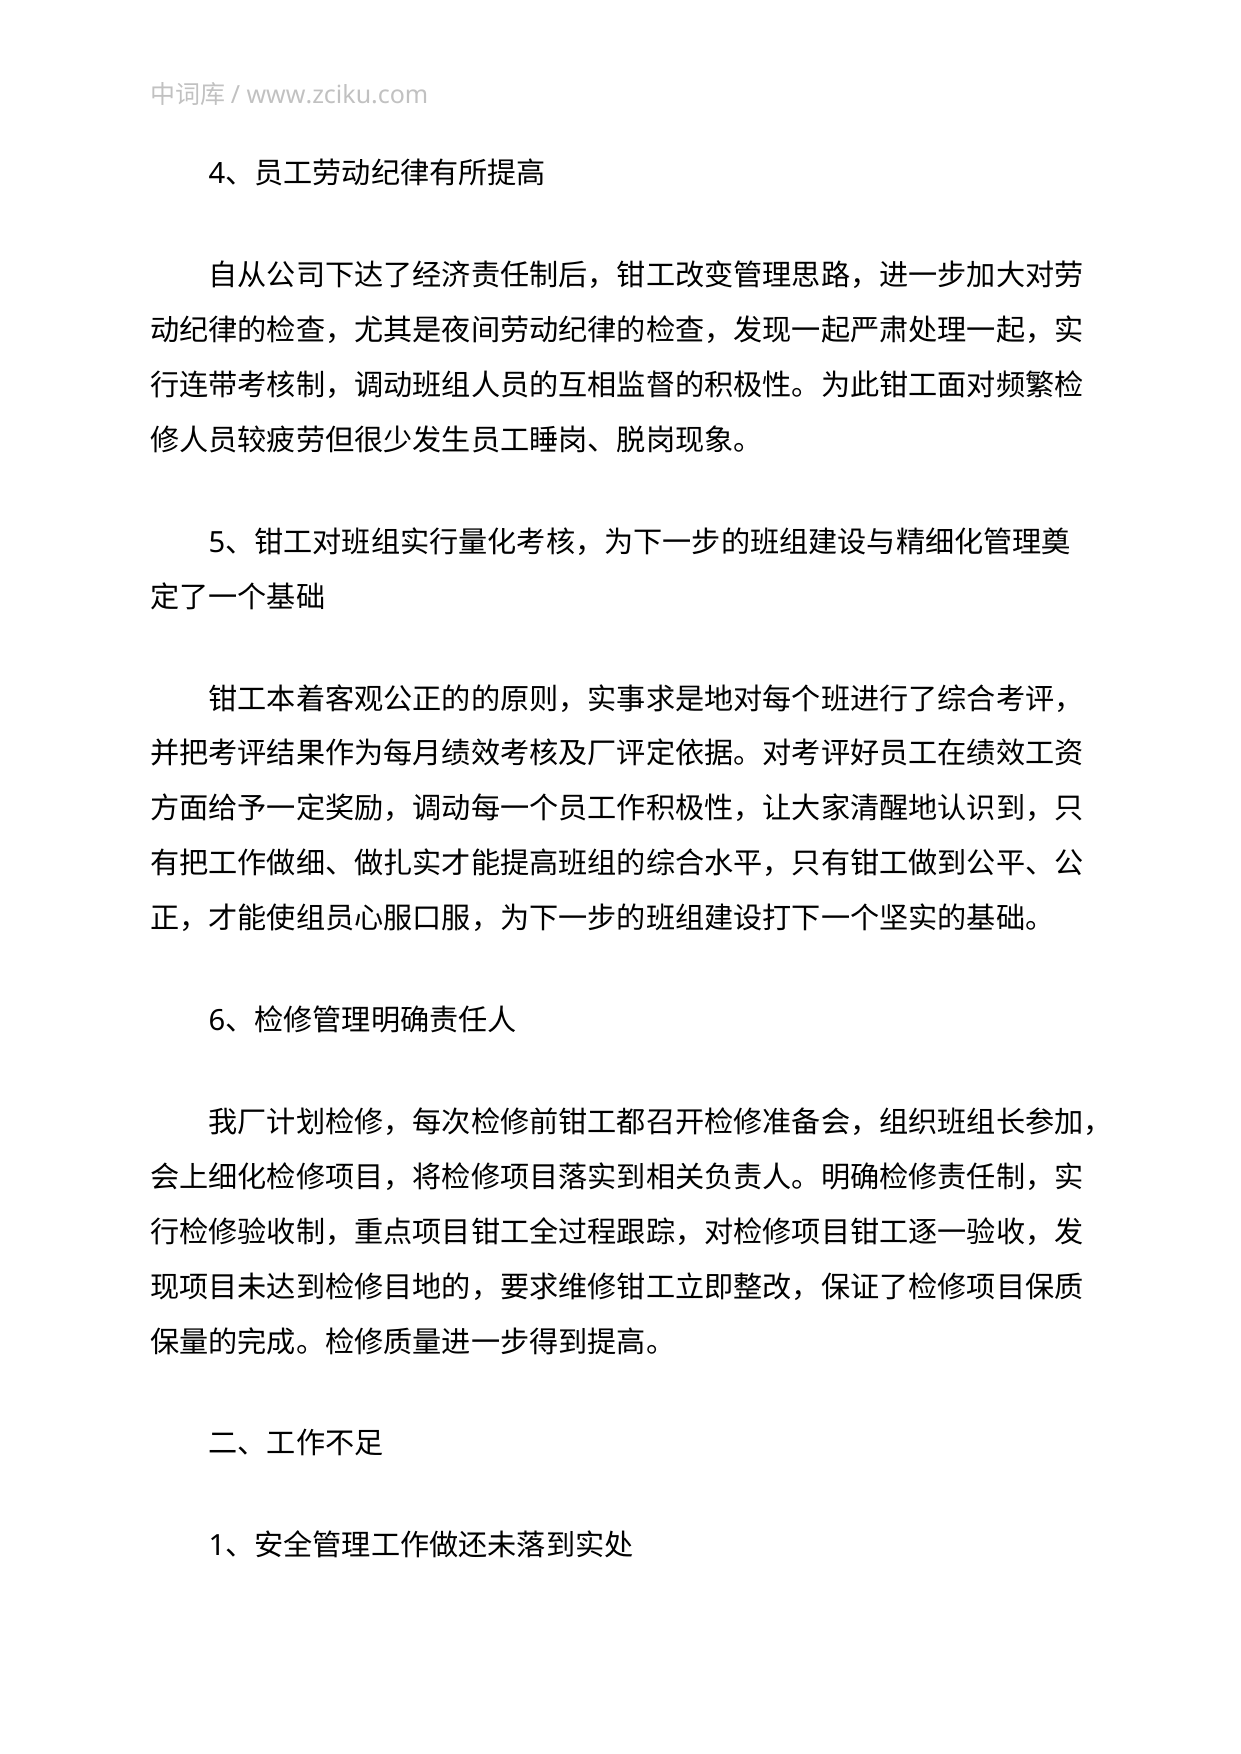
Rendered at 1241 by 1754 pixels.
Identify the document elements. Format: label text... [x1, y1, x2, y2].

text 6、检修管理明确责任人 [150, 997, 1090, 1039]
text 4、员工劳动纪律有所提高 [150, 150, 1090, 192]
text 自从公司下达了经济责任制后，钳工改变管理思路，进一步加大对劳动纪律的检查，尤其是夜间劳动纪律的检查，发现一起严肃处理一起，实行连带考核制，调动班组人员的互相监督的积极性。为此钳工面对频繁检修人员较疲劳但很少发生员工睡岗、脱岗现象。 [150, 252, 1090, 459]
text 5、钳工对班组实行量化考核，为下一步的班组建设与精细化管理奠定了一个基础 [150, 518, 1090, 616]
text 钳工本着客观公正的的原则，实事求是地对每个班进行了综合考评，并把考评结果作为每月绩效考核及厂评定依据。对考评好员工在绩效工资方面给予一定奖励，调动每一个员工作积极性，让大家清醒地认识到，只有把工作做细、做扎实才能提高班组的综合水平，只有钳工做到公平、公正，才能使组员心服口服，为下一步的班组建设打下一个坚实的基础。 [150, 675, 1090, 937]
text 1、安全管理工作做还未落到实处 [150, 1522, 1090, 1564]
text 二、工作不足 [150, 1420, 1090, 1462]
text 我厂计划检修，每次检修前钳工都召开检修准备会，组织班组长参加，会上细化检修项目，将检修项目落实到相关负责人。明确检修责任制，实行检修验收制，重点项目钳工全过程跟踪，对检修项目钳工逐一验收，发现项目未达到检修目地的，要求维修钳工立即整改，保证了检修项目保质保量的完成。检修质量进一步得到提高。 [150, 1098, 1090, 1360]
